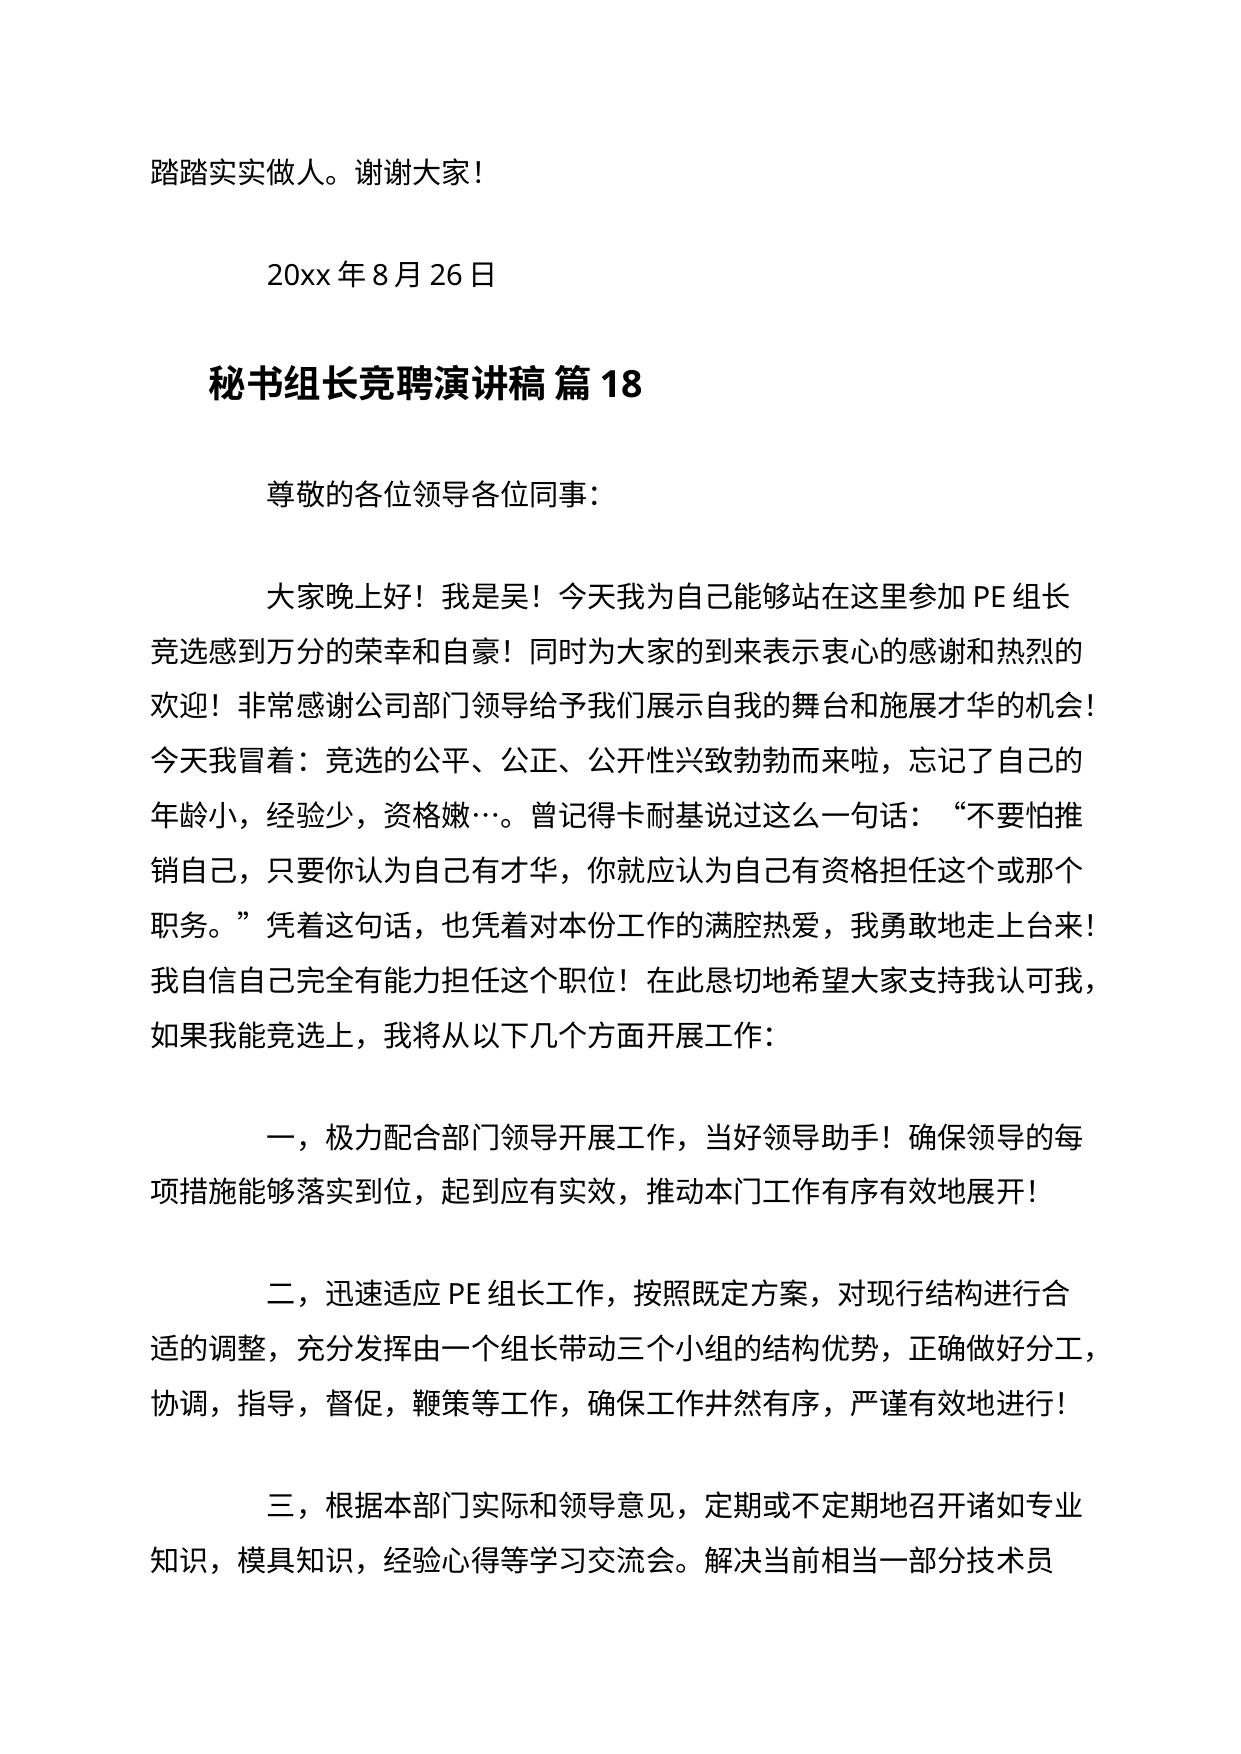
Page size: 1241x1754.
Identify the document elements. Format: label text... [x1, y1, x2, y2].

text 秘书组长竞聘演讲稿 篇18 [150, 354, 1090, 408]
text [150, 150, 1090, 192]
text 尊敬的各位领导各位同事： [150, 471, 1090, 514]
text 大家晚上好！我是吴！今天我为自己能够站在这里参加PE组长竞选感到万分的荣幸和自豪！同时为大家的到来表示衷心的感谢和热烈的欢迎！非常感谢公司部门领导给予我们展示自我的舞台和施展才华的机会！今天我冒着：竞选的公平、公正、公开性兴致勃勃而来啦，忘记了自己的年龄小，经验少，资格嫩…。曾记得卡耐基说过这么一句话：“不要怕推销自己，只要你认为自己有才华，你就应认为自己有资格担任这个或那个职务。”凭着这句话，也凭着对本份工作的满腔热爱，我勇敢地走上台来！我自信自己完全有能力担任这个职位！在此恳切地希望大家支持我认可我，如果我能竞选上，我将从以下几个方面开展工作： [150, 573, 1090, 1055]
text 20xx年8月26日 [150, 252, 1090, 294]
text 一，极力配合部门领导开展工作，当好领导助手！确保领导的每项措施能够落实到位，起到应有实效，推动本门工作有序有效地展开！ [150, 1114, 1090, 1211]
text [150, 1482, 1090, 1580]
text 二，迅速适应PE组长工作，按照既定方案，对现行结构进行合适的调整，充分发挥由一个组长带动三个小组的结构优势，正确做好分工，协调，指导，督促，鞭策等工作，确保工作井然有序，严谨有效地进行！ [150, 1271, 1090, 1423]
